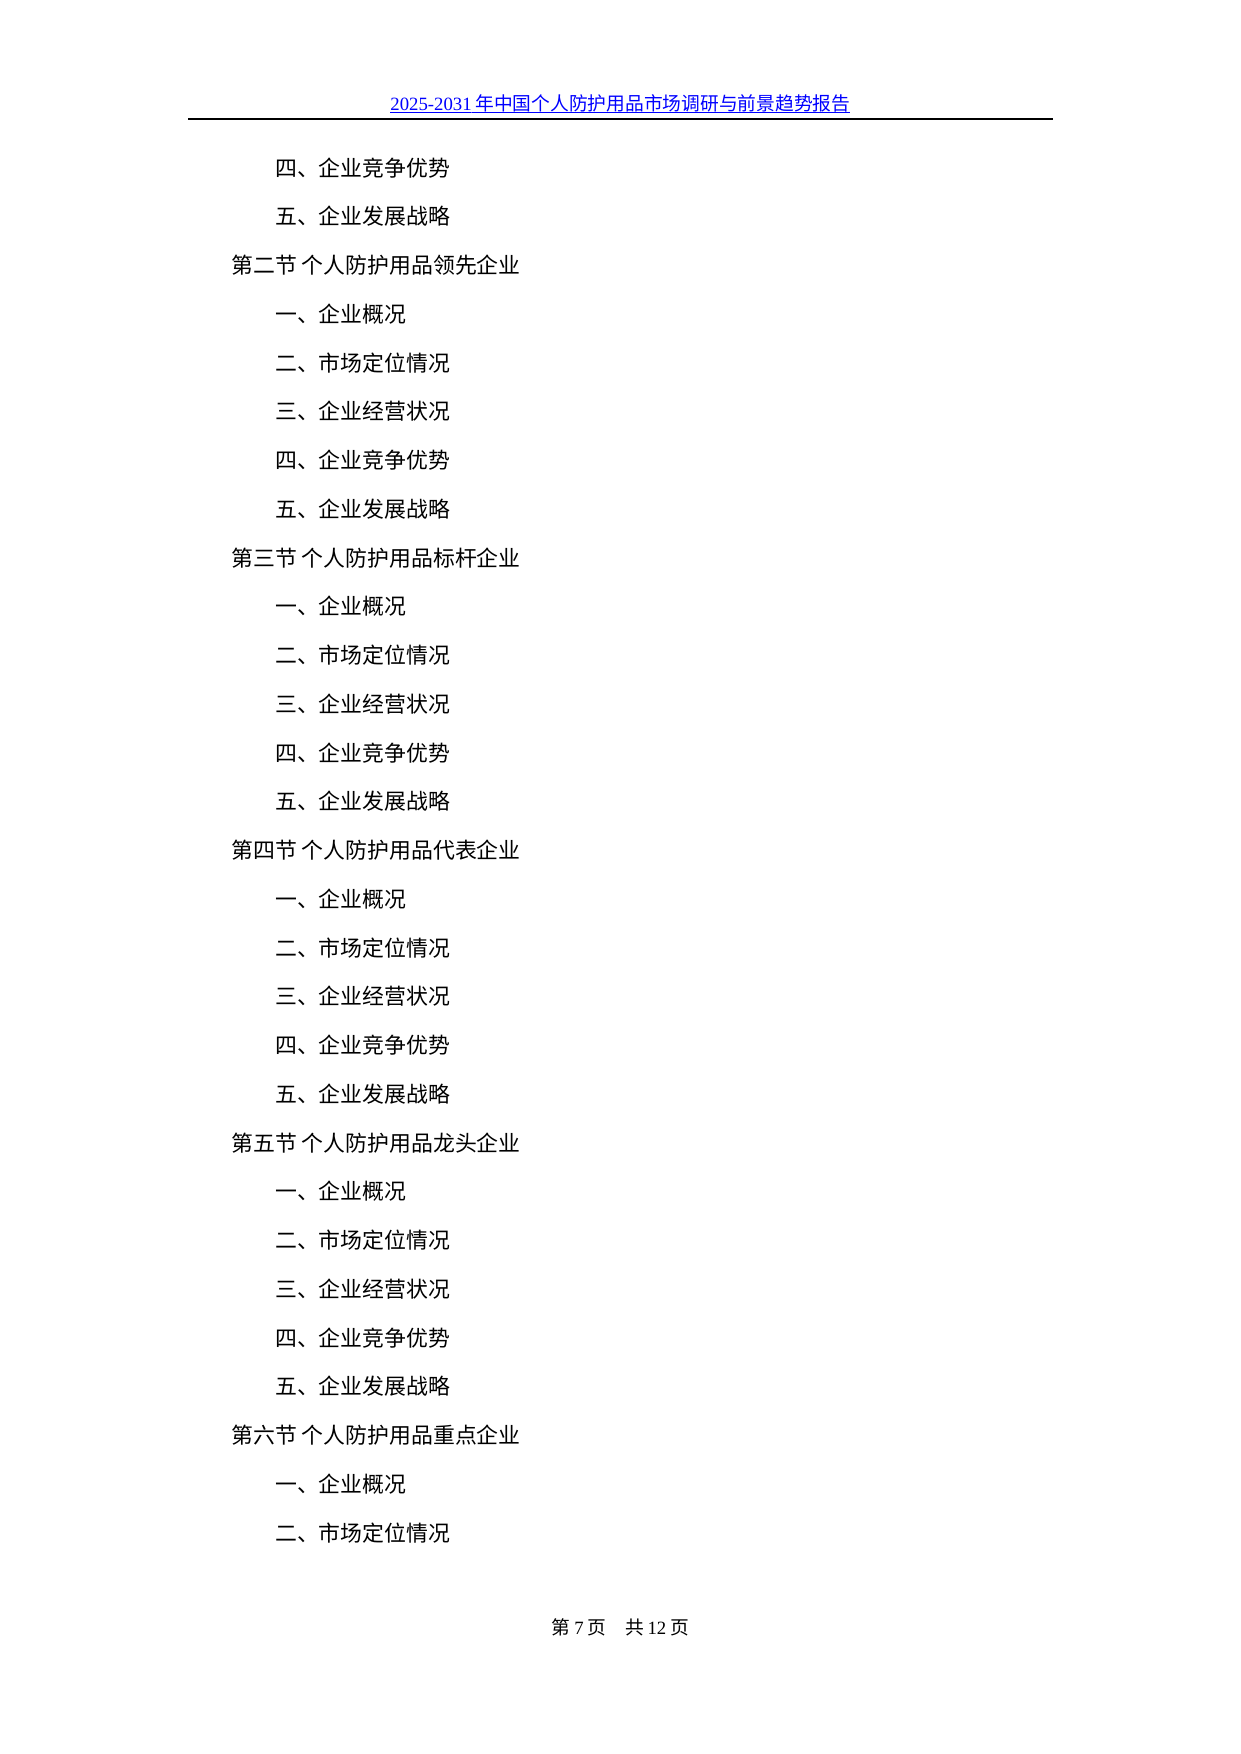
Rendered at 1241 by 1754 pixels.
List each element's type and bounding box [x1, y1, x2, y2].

text [187, 150, 1053, 1548]
